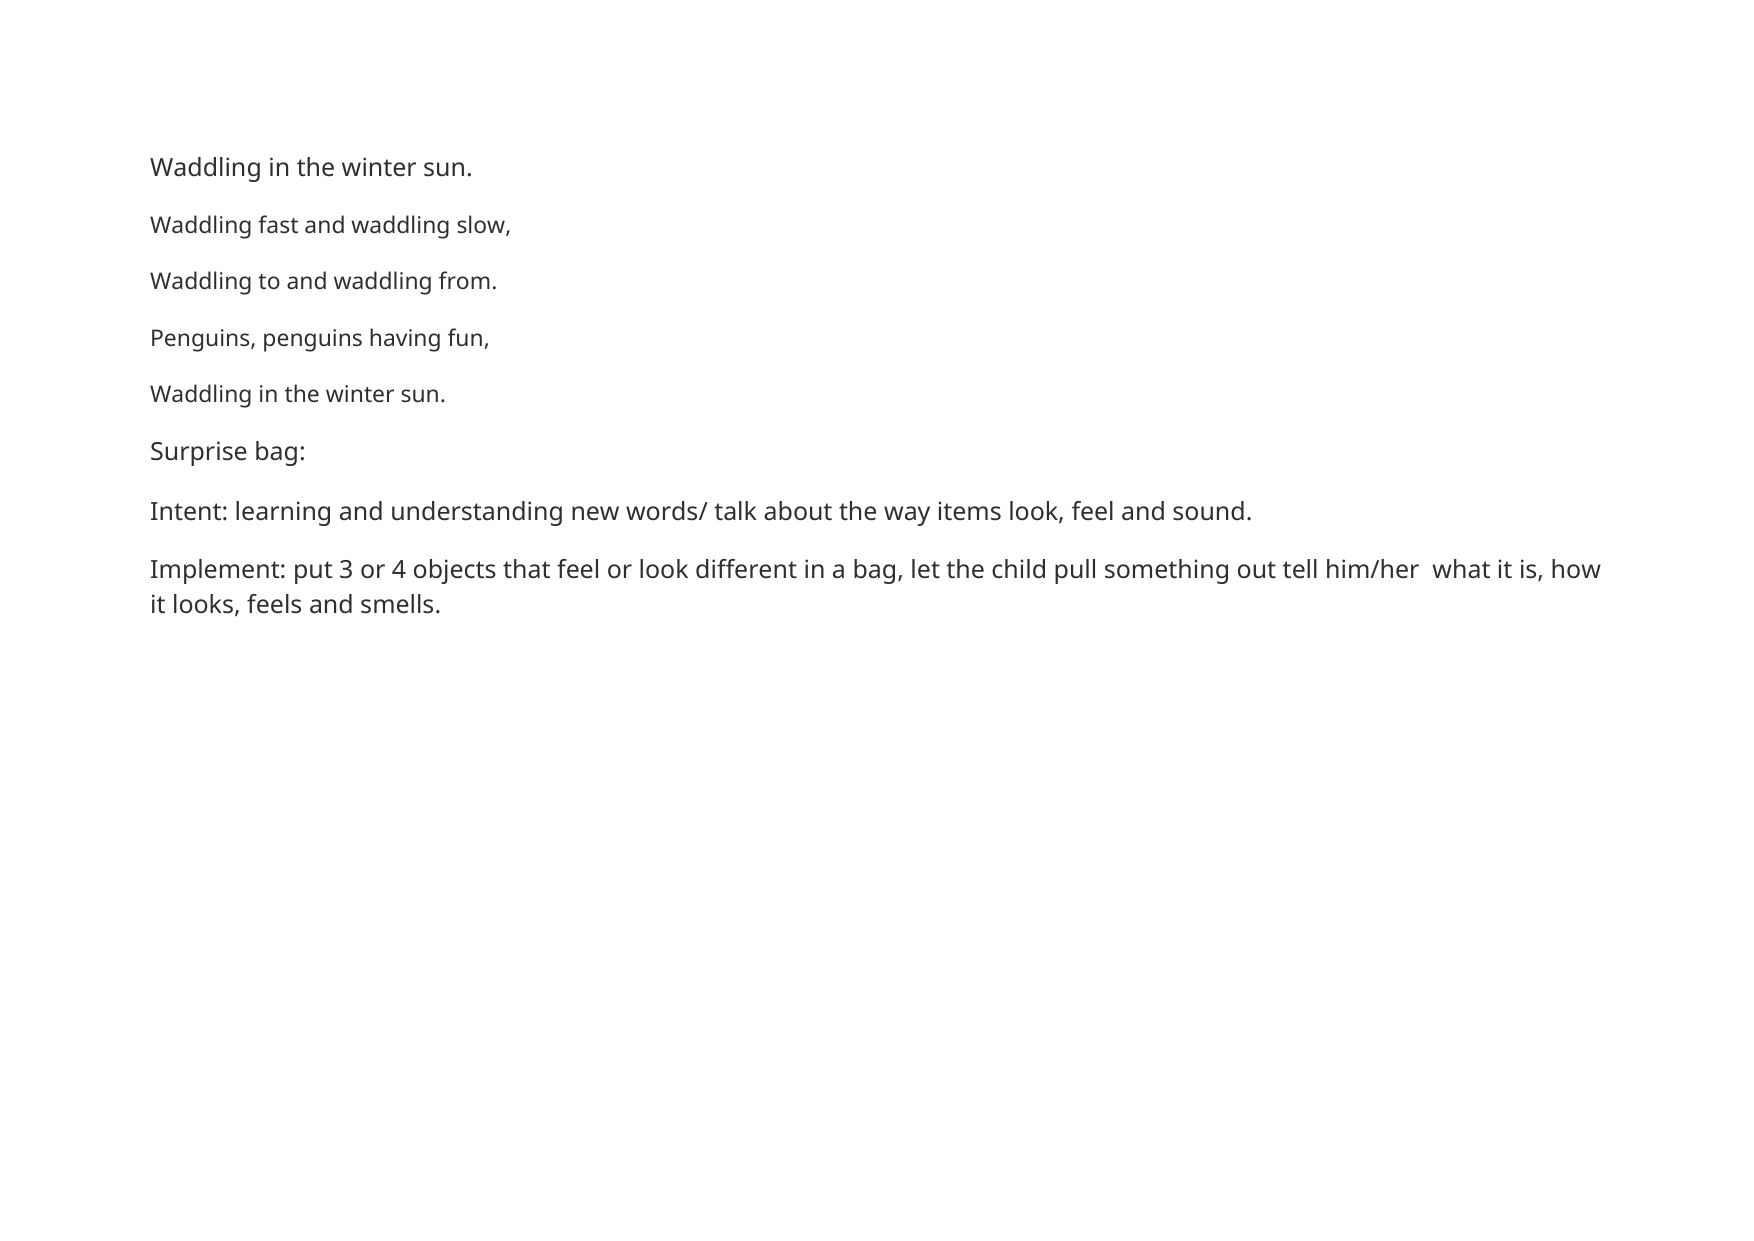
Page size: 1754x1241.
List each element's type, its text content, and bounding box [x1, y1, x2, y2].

text Penguins, penguins having fun, [150, 322, 1604, 353]
text Surprise bag: [150, 434, 1604, 468]
text Waddling in the winter sun. [150, 150, 1604, 184]
text Intent: learning and understanding new words/ talk about the way items look, feel and sound. [150, 493, 1604, 527]
text Implement: put 3 or 4 objects that feel or look different in a bag, let the child pull something out tell him/her what it is, how it looks, feels and smells. [150, 552, 1604, 620]
text Waddling fast and waddling slow, [150, 209, 1604, 240]
text Waddling in the winter sun. [150, 378, 1604, 409]
text Waddling to and waddling from. [150, 265, 1604, 297]
